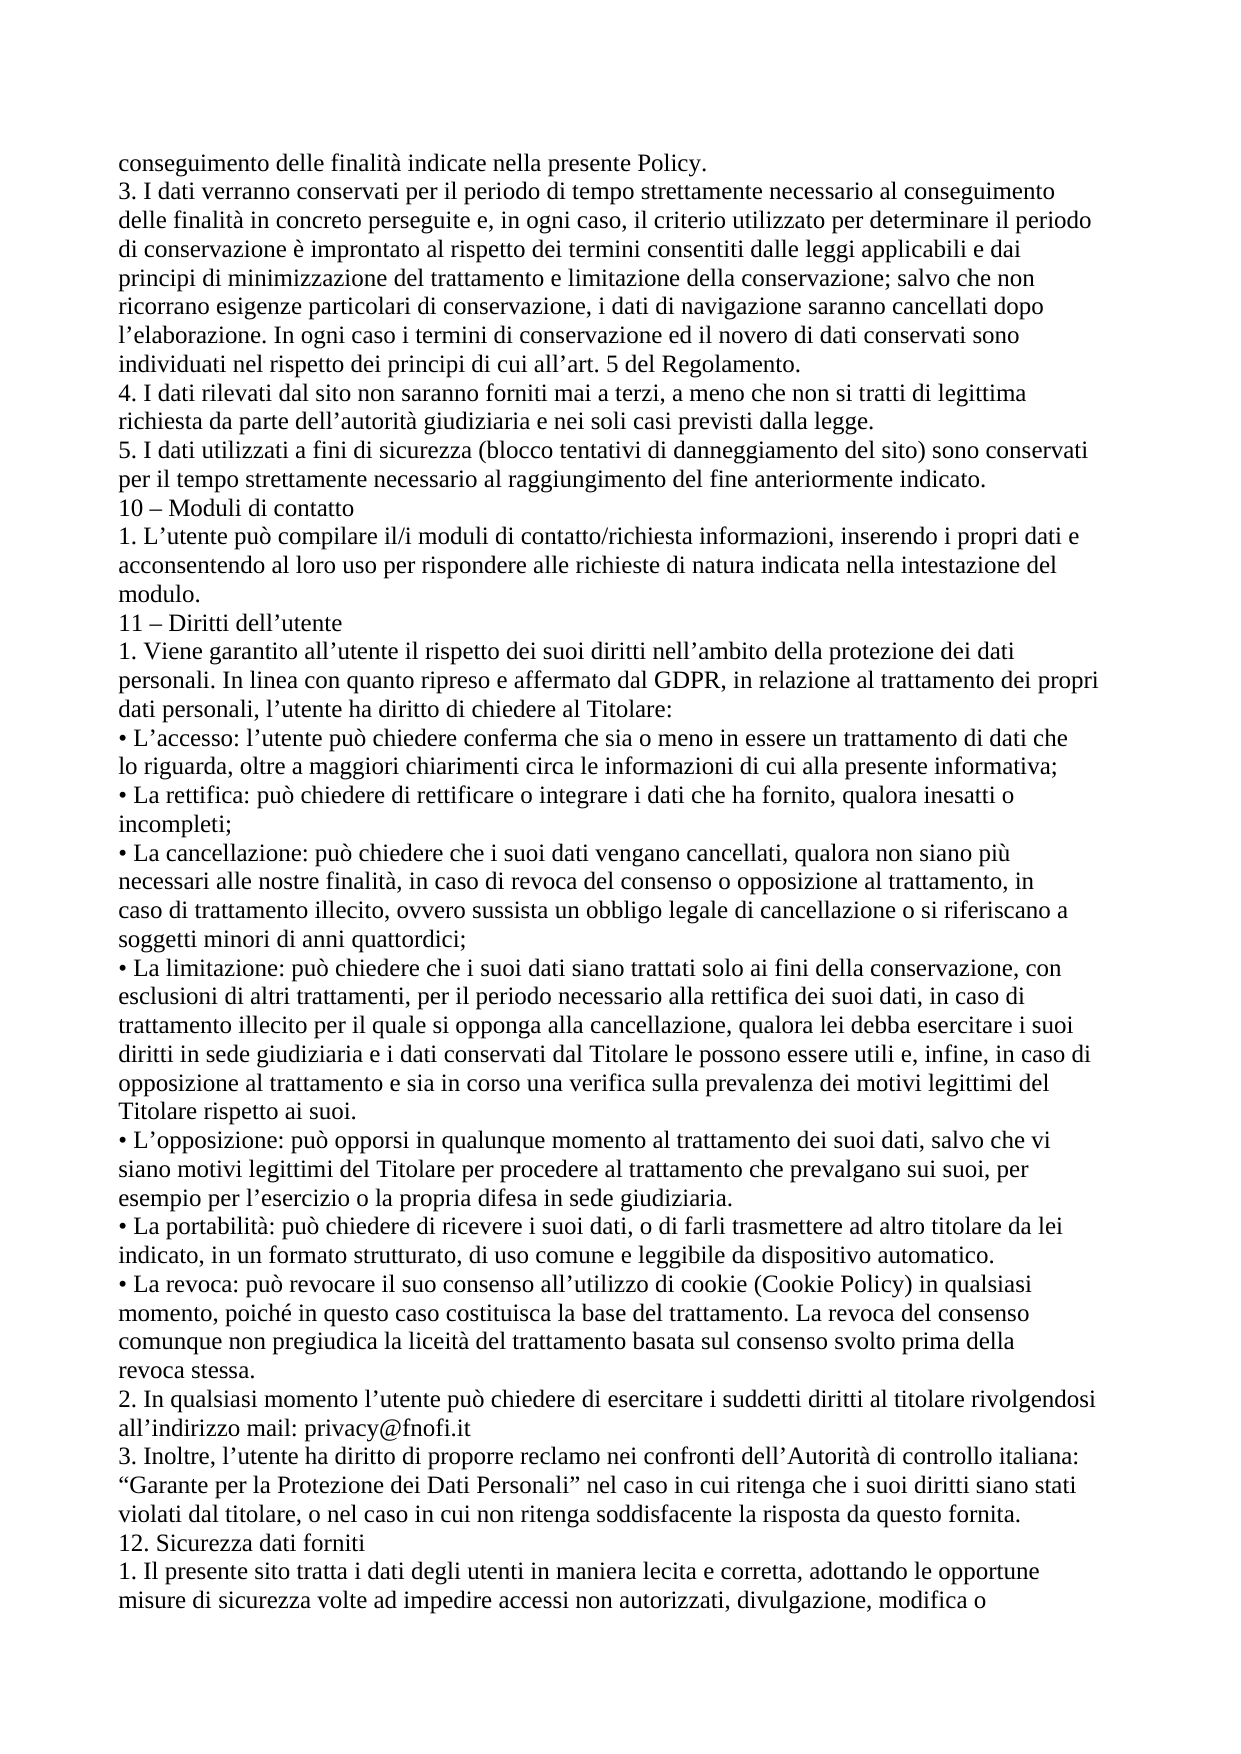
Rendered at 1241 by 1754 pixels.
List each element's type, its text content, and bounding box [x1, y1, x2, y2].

text misure di sicurezza volte ad impedire accessi non autorizzati, divulgazione, modifica o [118, 1585, 1122, 1614]
text 1. Il presente sito tratta i dati degli utenti in maniera lecita e corretta, adottando le opportune [118, 1556, 1122, 1585]
text personali. In linea con quanto ripreso e affermato dal GDPR, in relazione al trattamento dei propri [118, 665, 1122, 694]
text trattamento illecito per il quale si opponga alla cancellazione, qualora lei debba esercitare i suoi [118, 1010, 1122, 1039]
text momento, poiché in questo caso costituisca la base del trattamento. La revoca del consenso [118, 1298, 1122, 1326]
text 10 – Moduli di contatto [118, 493, 1122, 521]
text 1. L’utente può compilare il/i moduli di contatto/richiesta informazioni, inserendo i propri dati e [118, 521, 1122, 550]
text • L’opposizione: può opporsi in qualunque momento al trattamento dei suoi dati, salvo che vi [118, 1125, 1122, 1154]
text 5. I dati utilizzati a fini di sicurezza (blocco tentativi di danneggiamento del sito) sono conservati [118, 435, 1122, 464]
text diritti in sede giudiziaria e i dati conservati dal Titolare le possono essere utili e, infine, in caso di [118, 1039, 1122, 1068]
text necessari alle nostre finalità, in caso di revoca del consenso o opposizione al trattamento, in [118, 866, 1122, 895]
text • La portabilità: può chiedere di ricevere i suoi dati, o di farli trasmettere ad altro titolare da lei [118, 1211, 1122, 1240]
text 2. In qualsiasi momento l’utente può chiedere di esercitare i suddetti diritti al titolare rivolgendosi [118, 1384, 1122, 1413]
text esempio per l’esercizio o la propria difesa in sede giudiziaria. [118, 1183, 1122, 1211]
text incompleti; [118, 809, 1122, 838]
text di conservazione è improntato al rispetto dei termini consentiti dalle leggi applicabili e dai [118, 234, 1122, 263]
text • La limitazione: può chiedere che i suoi dati siano trattati solo ai fini della conservazione, con [118, 953, 1122, 981]
text • La cancellazione: può chiedere che i suoi dati vengano cancellati, qualora non siano più [118, 838, 1122, 866]
text “Garante per la Protezione dei Dati Personali” nel caso in cui ritenga che i suoi diritti siano stati [118, 1470, 1122, 1499]
text lo riguarda, oltre a maggiori chiarimenti circa le informazioni di cui alla presente informativa; [118, 751, 1122, 780]
text comunque non pregiudica la liceità del trattamento basata sul consenso svolto prima della [118, 1326, 1122, 1355]
text opposizione al trattamento e sia in corso una verifica sulla prevalenza dei motivi legittimi del [118, 1068, 1122, 1096]
text indicato, in un formato strutturato, di uso comune e leggibile da dispositivo automatico. [118, 1240, 1122, 1269]
text esclusioni di altri trattamenti, per il periodo necessario alla rettifica dei suoi dati, in caso di [118, 981, 1122, 1010]
text 12. Sicurezza dati forniti [118, 1528, 1122, 1556]
text violati dal titolare, o nel caso in cui non ritenga soddisfacente la risposta da questo fornita. [118, 1499, 1122, 1528]
text l’elaborazione. In ogni caso i termini di conservazione ed il novero di dati conservati sono [118, 320, 1122, 349]
text 3. Inoltre, l’utente ha diritto di proporre reclamo nei confronti dell’Autorità di controllo italiana: [118, 1441, 1122, 1470]
text acconsentendo al loro uso per rispondere alle richieste di natura indicata nella intestazione del [118, 550, 1122, 579]
text 4. I dati rilevati dal sito non saranno forniti mai a terzi, a meno che non si tratti di legittima [118, 378, 1122, 406]
text per il tempo strettamente necessario al raggiungimento del fine anteriormente indicato. [118, 464, 1122, 493]
text revoca stessa. [118, 1355, 1122, 1384]
text principi di minimizzazione del trattamento e limitazione della conservazione; salvo che non [118, 263, 1122, 291]
text dati personali, l’utente ha diritto di chiedere al Titolare: [118, 694, 1122, 723]
text siano motivi legittimi del Titolare per procedere al trattamento che prevalgano sui suoi, per [118, 1154, 1122, 1183]
text delle finalità in concreto perseguite e, in ogni caso, il criterio utilizzato per determinare il periodo [118, 205, 1122, 234]
text • La revoca: può revocare il suo consenso all’utilizzo di cookie (Cookie Policy) in qualsiasi [118, 1269, 1122, 1298]
text caso di trattamento illecito, ovvero sussista un obbligo legale di cancellazione o si riferiscano a [118, 895, 1122, 924]
text • La rettifica: può chiedere di rettificare o integrare i dati che ha fornito, qualora inesatti o [118, 780, 1122, 809]
text soggetti minori di anni quattordici; [118, 924, 1122, 953]
text all’indirizzo mail: privacy@fnofi.it [118, 1413, 1122, 1441]
text conseguimento delle finalità indicate nella presente Policy. [118, 148, 1122, 176]
text • L’accesso: l’utente può chiedere conferma che sia o meno in essere un trattamento di dati che [118, 723, 1122, 751]
text individuati nel rispetto dei principi di cui all’art. 5 del Regolamento. [118, 349, 1122, 378]
text ricorrano esigenze particolari di conservazione, i dati di navigazione saranno cancellati dopo [118, 291, 1122, 320]
text modulo. [118, 579, 1122, 608]
text 11 – Diritti dell’utente [118, 608, 1122, 636]
text richiesta da parte dell’autorità giudiziaria e nei soli casi previsti dalla legge. [118, 406, 1122, 435]
text Titolare rispetto ai suoi. [118, 1096, 1122, 1125]
text 3. I dati verranno conservati per il periodo di tempo strettamente necessario al conseguimento [118, 176, 1122, 205]
text 1. Viene garantito all’utente il rispetto dei suoi diritti nell’ambito della protezione dei dati [118, 636, 1122, 665]
